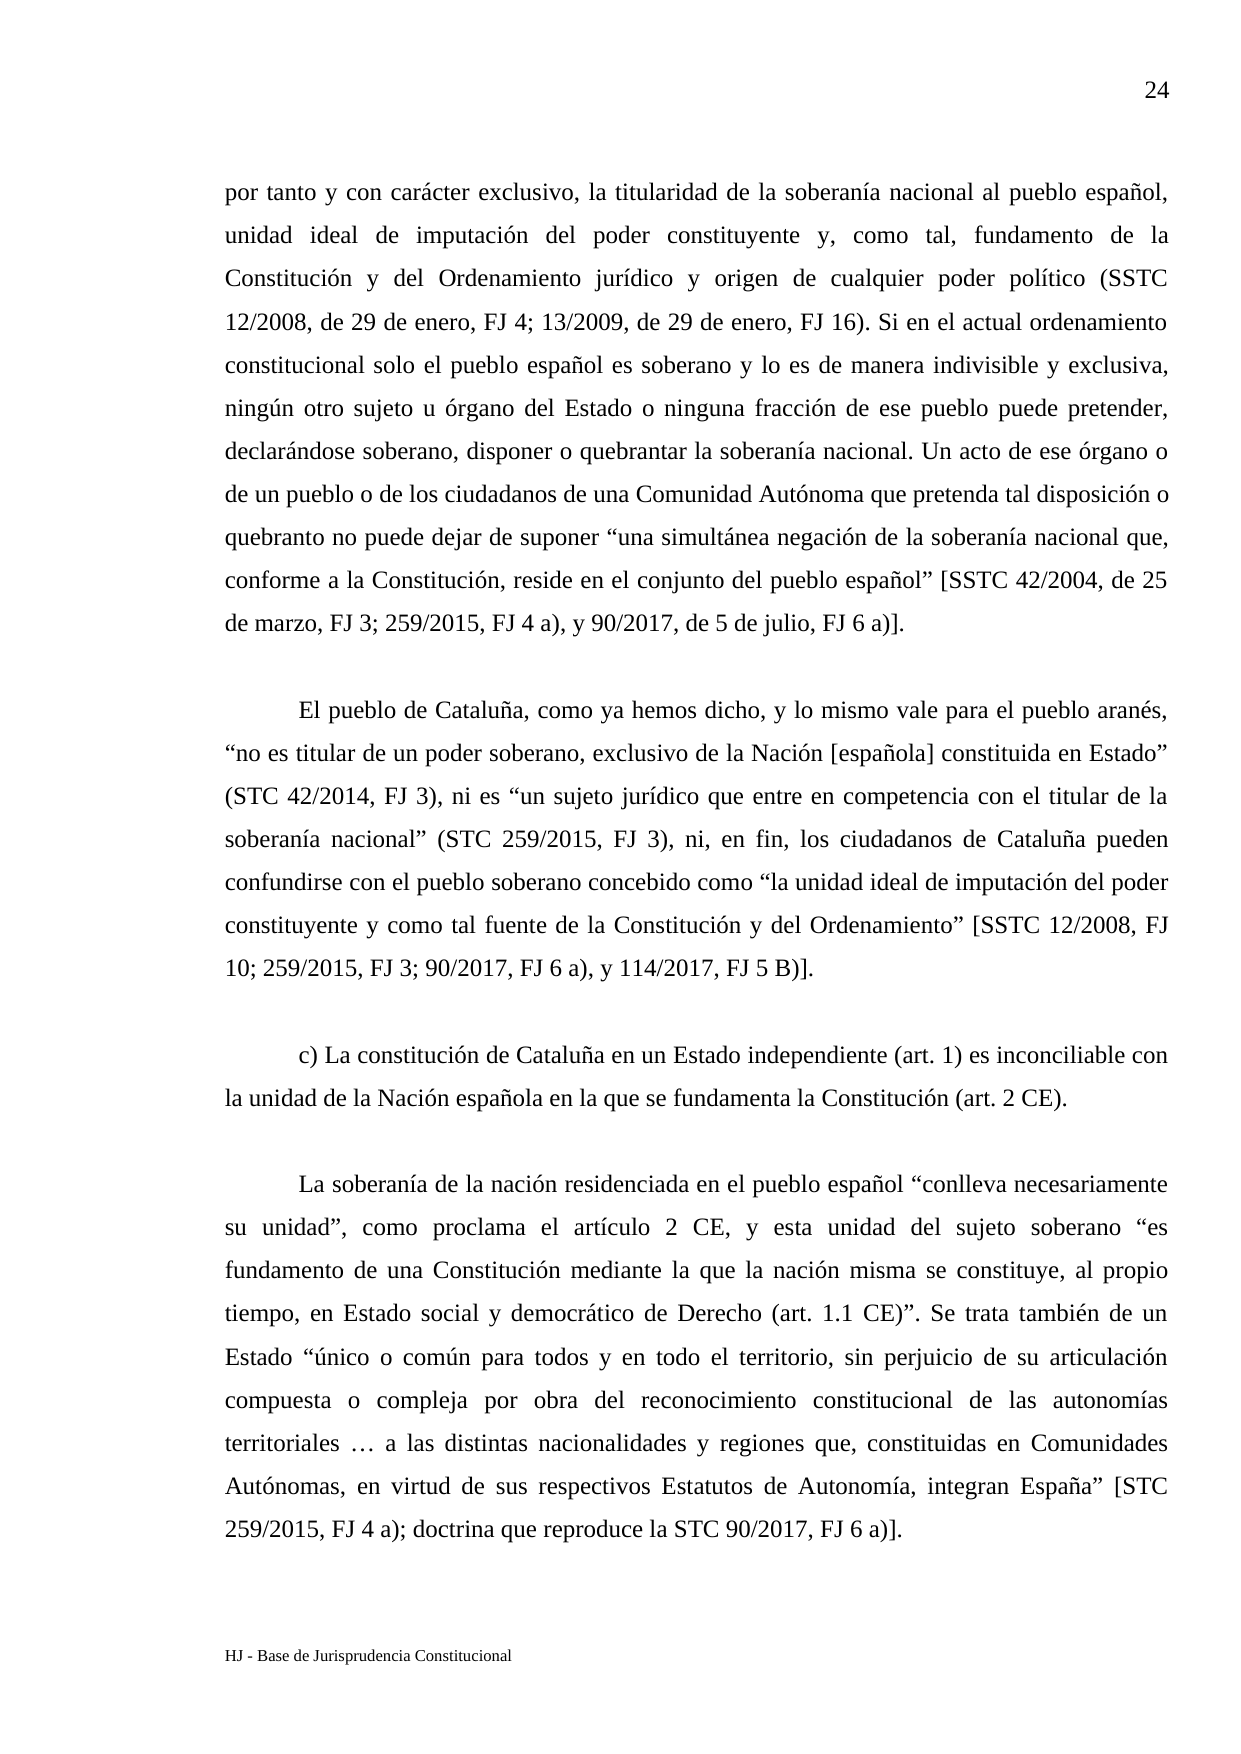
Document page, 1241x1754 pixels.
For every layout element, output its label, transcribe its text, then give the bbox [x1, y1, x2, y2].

text c) La constitución de Cataluña en un Estado independiente (art. 1) es inconciliable con la unidad de la Nación española en la que se fundamenta la Constitución (art. 2 CE). [224, 1040, 1169, 1112]
text La soberanía de la nación residenciada en el pueblo español “conlleva necesariamente su unidad”, como proclama el artículo 2 CE, y esta unidad del sujeto soberano “es fundamento de una Constitución mediante la que la nación misma se constituye, al propio tiempo, en Estado social y democrático de Derecho (art. 1.1 CE)”. Se trata también de un Estado “único o común para todos y en todo el territorio, sin perjuicio de su articulación compuesta o compleja por obra del reconocimiento constitucional de las autonomías territoriales … a las distintas nacionalidades y regiones que, constituidas en Comunidades Autónomas, en virtud de sus respectivos Estatutos de Autonomía, integran España” [STC 259/2015, FJ 4 a); doctrina que reproduce la STC 90/2017, FJ 6 a)]. [224, 1169, 1169, 1543]
text El pueblo de Cataluña, como ya hemos dicho, y lo mismo vale para el pueblo aranés, “no es titular de un poder soberano, exclusivo de la Nación [española] constituida en Estado” (STC 42/2014, FJ 3), ni es “un sujeto jurídico que entre en competencia con el titular de la soberanía nacional” (STC 259/2015, FJ 3), ni, en fin, los ciudadanos de Cataluña pueden confundirse con el pueblo soberano concebido como “la unidad ideal de imputación del poder constituyente y como tal fuente de la Constitución y del Ordenamiento” [SSTC 12/2008, FJ 10; 259/2015, FJ 3; 90/2017, FJ 6 a), y 114/2017, FJ 5 B)]. [224, 695, 1169, 982]
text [224, 177, 1169, 637]
